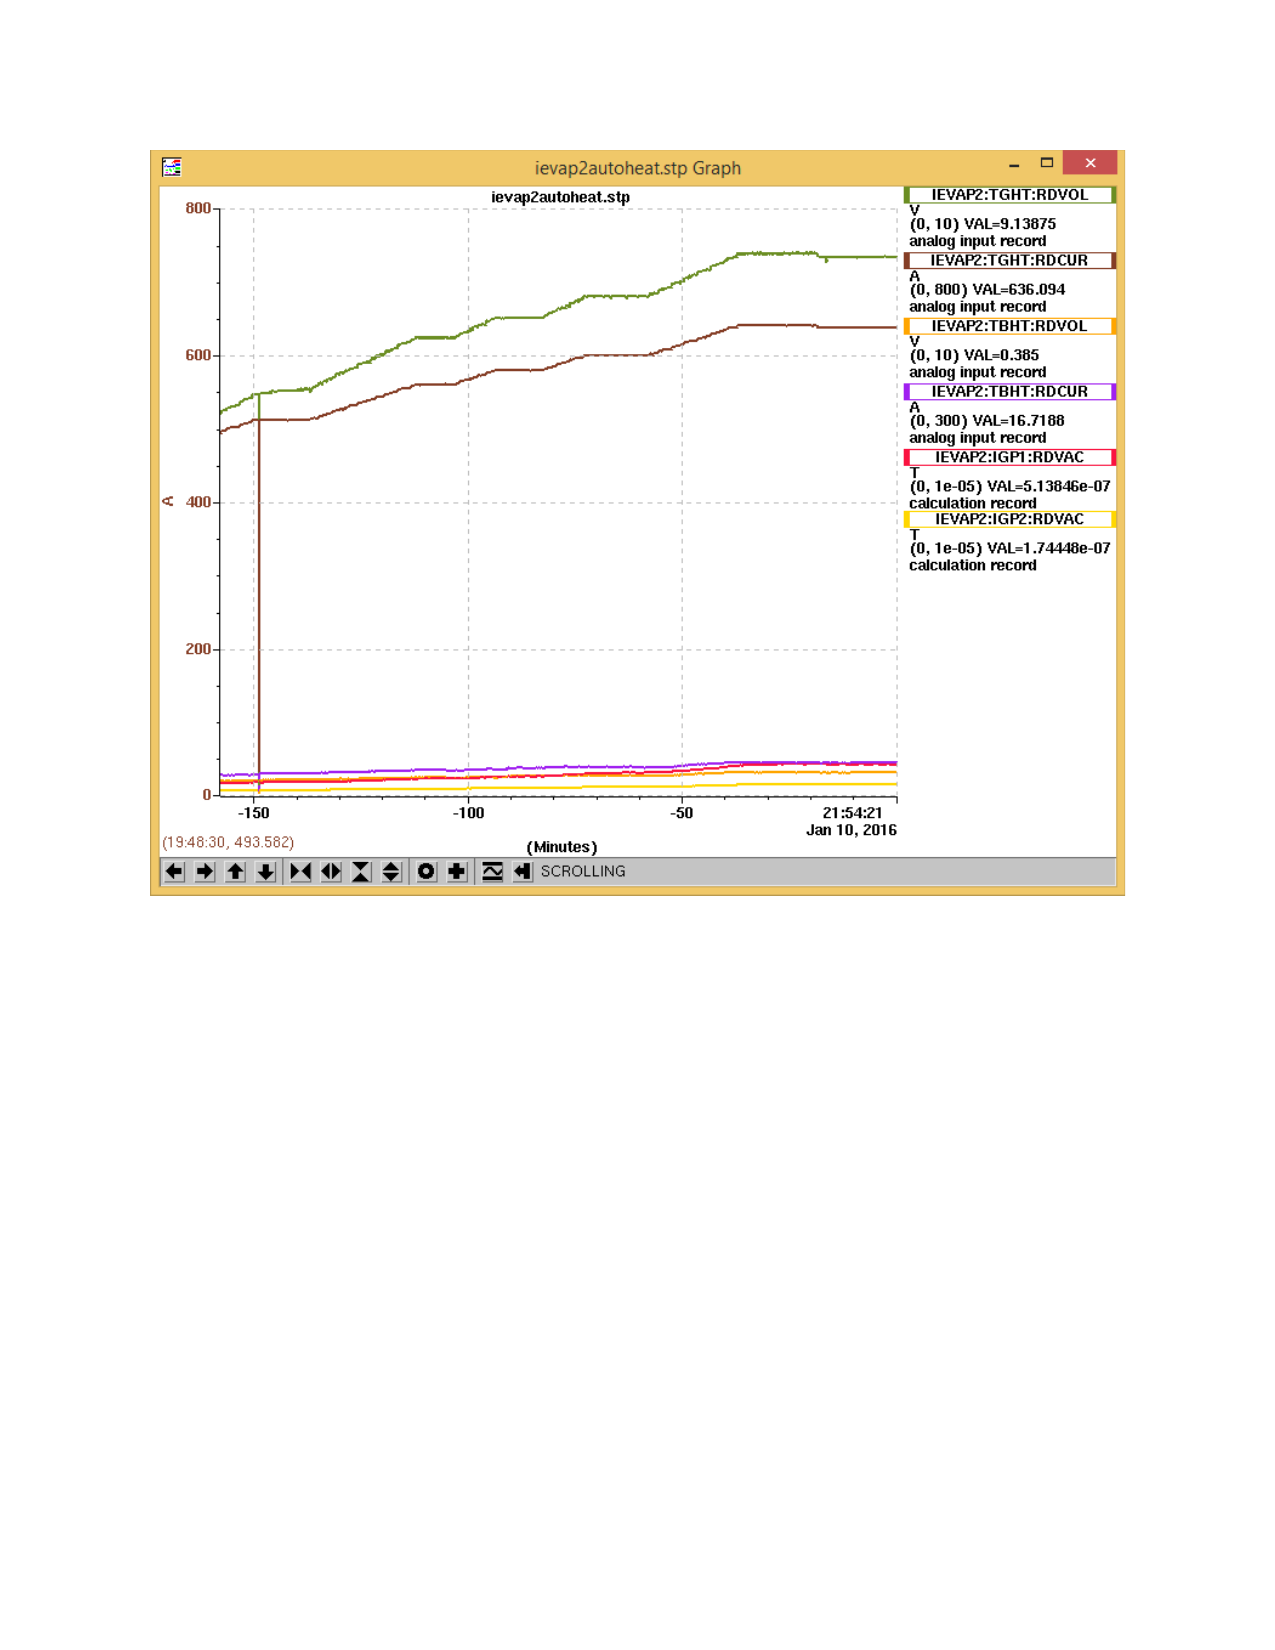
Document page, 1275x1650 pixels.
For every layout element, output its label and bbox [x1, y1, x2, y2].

picture [150, 150, 1125, 896]
